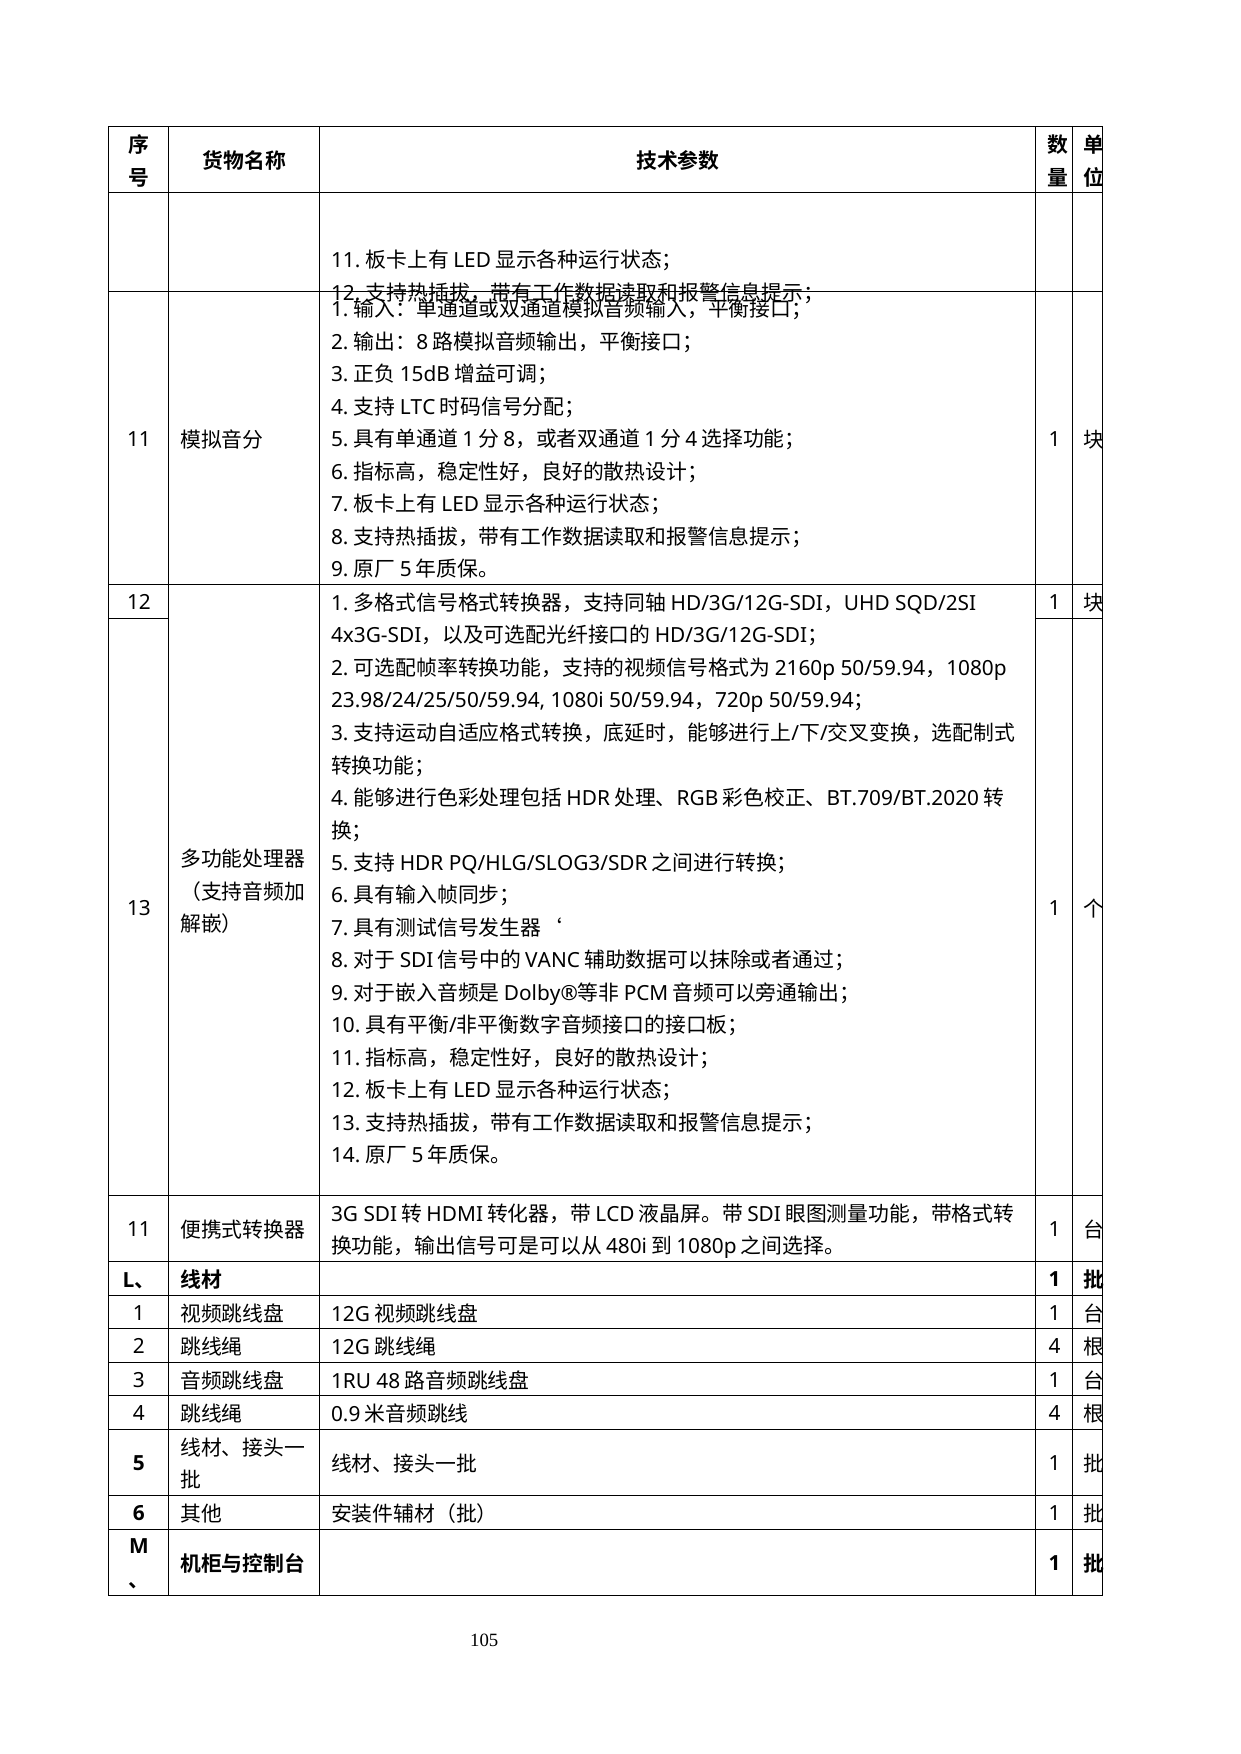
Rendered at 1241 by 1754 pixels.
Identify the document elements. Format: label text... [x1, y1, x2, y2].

table_cell 块 [1073, 292, 1102, 584]
table_cell 1. 输入：单通道或双通道模拟音频输入，平衡接口； 2. 输出：8路模拟音频输出，平衡接口； 3. 正负15dB增益可调； 4. 支持LTC时码信号分配； 5. 具有单通道1分8，或者双通道1分4选择功能； 6. 指标高，稳定性好，良好的散热设计； 7. 板卡上有LED显示各种运行状态； 8. 支持热插拔，带有工作数据读取和报警信息提示； 9. 原厂5年质保。 [320, 292, 1035, 584]
table_cell 机柜与控制台 [169, 1530, 319, 1594]
table_cell 台 [1073, 1363, 1102, 1395]
table_cell 线材、接头一批 [169, 1430, 319, 1495]
table_header 序号 [109, 127, 168, 192]
table_cell 1 [1036, 619, 1072, 1195]
table_cell 1 [1036, 292, 1072, 584]
table_cell 批 [1073, 1496, 1102, 1528]
table_cell [320, 1262, 1035, 1295]
table_cell 1 [1036, 1196, 1072, 1261]
table_cell 个 [1073, 193, 1102, 291]
table_cell 6 [109, 1496, 168, 1528]
table_cell 13 [109, 619, 168, 1195]
table_cell 视频跳线盘 [169, 1296, 319, 1328]
table_cell 根 [1073, 1396, 1102, 1429]
table_header 单位 [1073, 127, 1102, 192]
table_cell 4 [109, 1396, 168, 1429]
table_cell 批 [1073, 1262, 1102, 1295]
table_cell 多功能处理器（支持音频加解嵌） [169, 585, 319, 1195]
table_cell 1 [109, 1296, 168, 1328]
table_cell 批 [1073, 1430, 1102, 1495]
table_cell 批 [1073, 1530, 1102, 1594]
table_cell 1 [1036, 193, 1072, 291]
table_cell 音频跳线盘 [169, 1363, 319, 1395]
table_header 技术参数 [320, 127, 1035, 192]
table_cell M、 [109, 1530, 168, 1594]
table_cell 5 [109, 1430, 168, 1495]
table_cell 1 [1036, 1262, 1072, 1295]
table_cell 11 [109, 292, 168, 584]
table_cell 其他 [169, 1496, 319, 1528]
table_cell 1. 多格式信号格式转换器，支持同轴HD/3G/12G-SDI，UHD SQD/2SI 4x3G-SDI，以及可选配光纤接口的HD/3G/12G-SDI； 2. 可选配帧率转换功能，支持的视频信号格式为2160p 50/59.94，1080p 23.98/24/25/50/59.94, 1080i 50/59.94，720p 50/59.94； 3. 支持运动自适应格式转换，底延时，能够进行上/下/交叉变换，选配制式转换功能； 4. 能够进行色彩处理包括HDR处理、RGB彩色校正、BT.709/BT.2020转换； 5. 支持HDR PQ/HLG/SLOG3/SDR之间进行转换； 6. 具有输入帧同步； 7. 具有测试信号发生器‘ 8. 对于SDI信号中的VANC辅助数据可以抹除或者通过； 9. 对于嵌入音频是Dolby®等非PCM音频可以旁通输出； 10. 具有平衡/非平衡数字音频接口的接口板； 11. 指标高，稳定性好，良好的散热设计； 12. 板卡上有LED显示各种运行状态； 13. 支持热插拔，带有工作数据读取和报警信息提示； 14. 原厂5年质保。 [320, 585, 1035, 1195]
table_cell 便携式转换器 [169, 1196, 319, 1261]
table_cell 3 [109, 1363, 168, 1395]
table_cell 11 [109, 1196, 168, 1261]
table_cell 1 [1036, 585, 1072, 618]
table_cell 4 [1036, 1396, 1072, 1429]
table_header 货物名称 [169, 127, 319, 192]
table_header 数量 [1036, 127, 1072, 192]
table_cell 线材、接头一批 [320, 1430, 1035, 1495]
table_cell 台 [1073, 1296, 1102, 1328]
table_cell 模拟音分 [169, 292, 319, 584]
table_cell 1 [1036, 1530, 1072, 1594]
table_cell 10 [109, 193, 168, 291]
table_cell 1 [1036, 1430, 1072, 1495]
table_cell [320, 1530, 1035, 1594]
table_cell 线材 [169, 1262, 319, 1295]
table_cell 根 [1073, 1329, 1102, 1362]
table_cell 1 [1036, 1363, 1072, 1395]
table_cell 12G跳线绳 [320, 1329, 1035, 1362]
table_cell 2 [109, 1329, 168, 1362]
table_cell 个 [1073, 619, 1102, 1195]
table_cell 1RU 48路音频跳线盘 [320, 1363, 1035, 1395]
table_cell L、 [109, 1262, 168, 1295]
table_cell 安装件辅材（批） [320, 1496, 1035, 1528]
table_cell 跳线绳 [169, 1329, 319, 1362]
table_cell 3G SDI转HDMI转化器，带LCD液晶屏。带SDI眼图测量功能，带格式转换功能，输出信号可是可以从480i到1080p之间选择。 [320, 1196, 1035, 1261]
table_cell 块 [1073, 585, 1102, 618]
table_cell 1 [1036, 1296, 1072, 1328]
table_cell 跳线绳 [169, 1396, 319, 1429]
table_cell 12 [109, 585, 168, 618]
table_cell 12G视频跳线盘 [320, 1296, 1035, 1328]
table_cell 4 [1036, 1329, 1072, 1362]
table_cell 0.9米音频跳线 [320, 1396, 1035, 1429]
table_cell 1 [1036, 1496, 1072, 1528]
table_cell 台 [1073, 1196, 1102, 1261]
